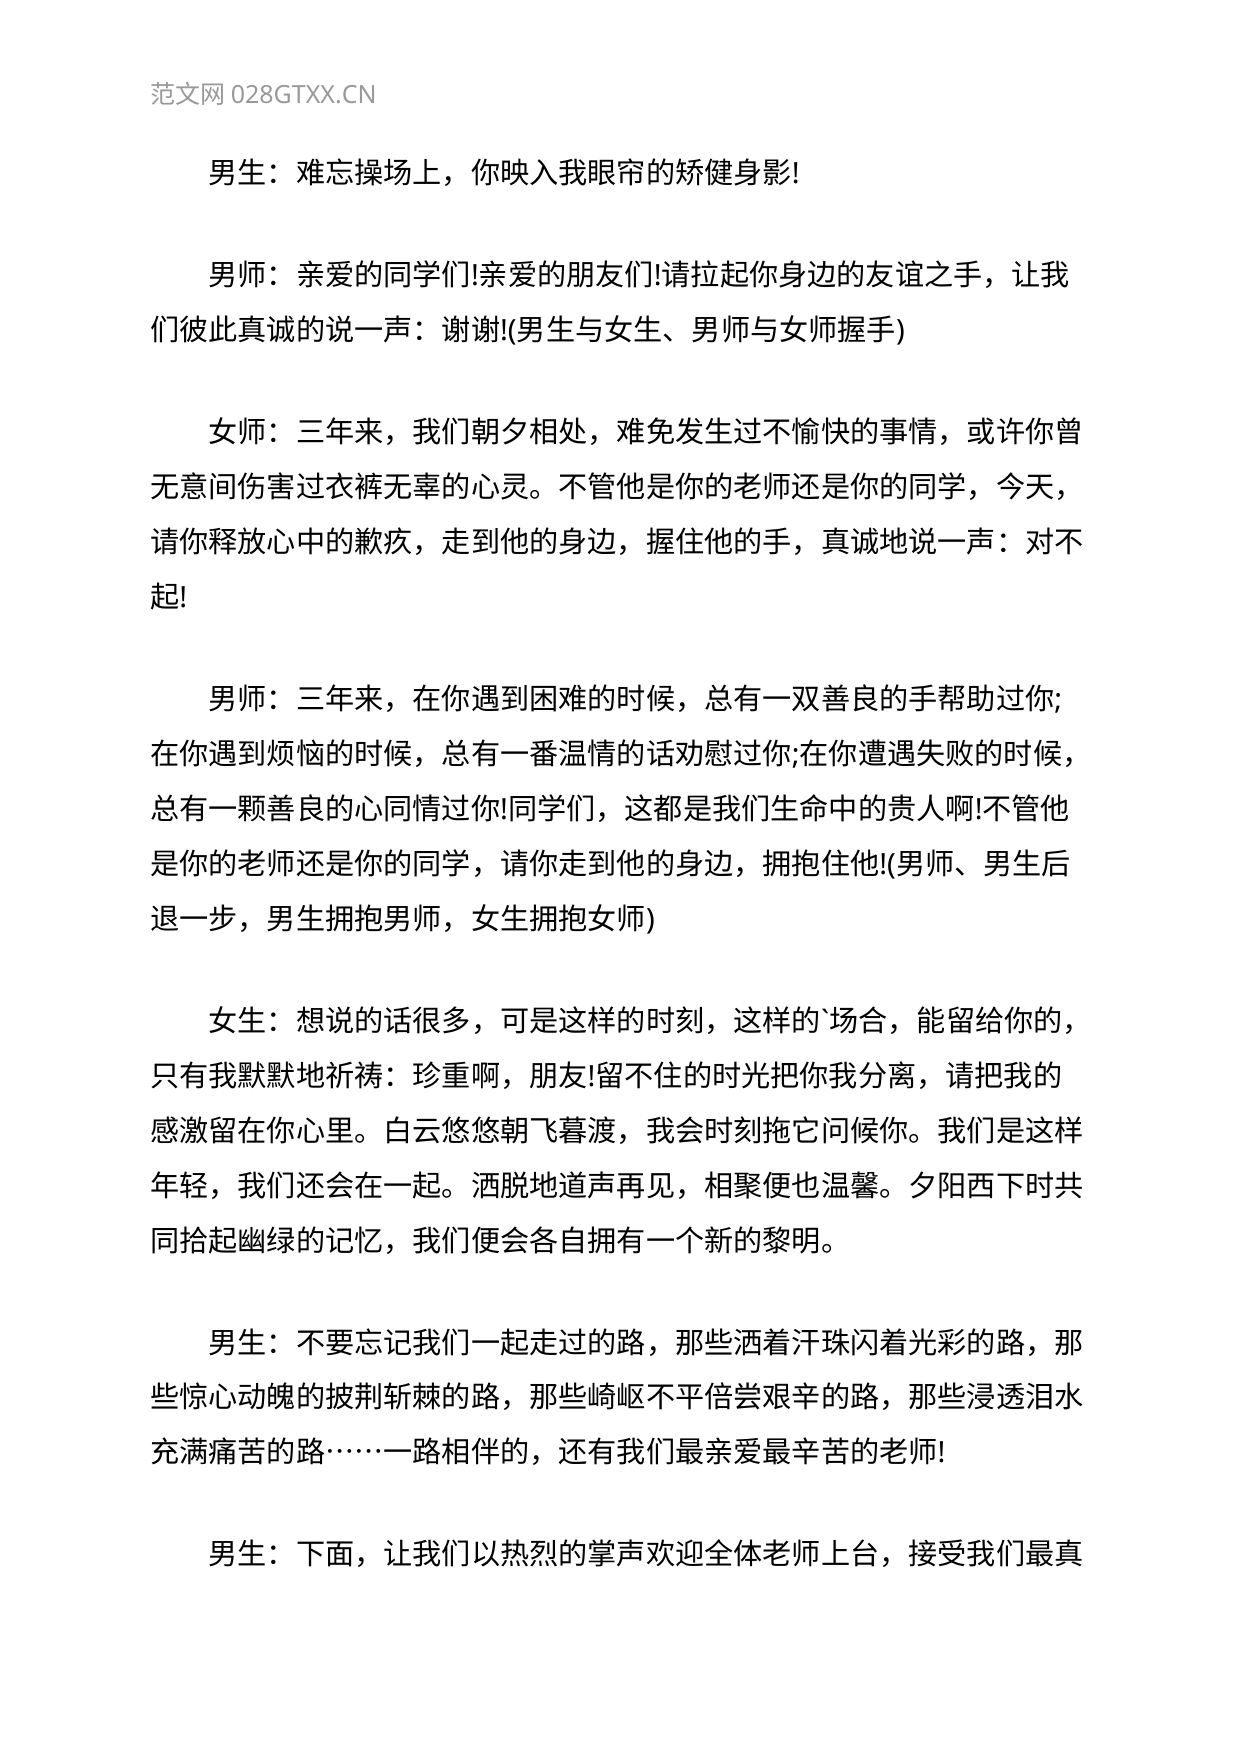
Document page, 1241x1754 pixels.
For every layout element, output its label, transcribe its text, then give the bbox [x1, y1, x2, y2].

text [150, 1531, 1090, 1573]
text 男师：三年来，在你遇到困难的时候，总有一双善良的手帮助过你;在你遇到烦恼的时候，总有一番温情的话劝慰过你;在你遭遇失败的时候，总有一颗善良的心同情过你!同学们，这都是我们生命中的贵人啊!不管他是你的老师还是你的同学，请你走到他的身边，拥抱住他!(男师、男生后退一步，男生拥抱男师，女生拥抱女师) [150, 676, 1090, 938]
text 女生：想说的话很多，可是这样的时刻，这样的`场合，能留给你的，只有我默默地祈祷：珍重啊，朋友!留不住的时光把你我分离，请把我的感激留在你心里。白云悠悠朝飞暮渡，我会时刻拖它问候你。我们是这样年轻，我们还会在一起。洒脱地道声再见，相聚便也温馨。夕阳西下时共同拾起幽绿的记忆，我们便会各自拥有一个新的黎明。 [150, 998, 1090, 1260]
text 男生：不要忘记我们一起走过的路，那些洒着汗珠闪着光彩的路，那些惊心动魄的披荆斩棘的路，那些崎岖不平倍尝艰辛的路，那些浸透泪水充满痛苦的路……一路相伴的，还有我们最亲爱最辛苦的老师! [150, 1319, 1090, 1471]
text 男师：亲爱的同学们!亲爱的朋友们!请拉起你身边的友谊之手，让我们彼此真诚的说一声：谢谢!(男生与女生、男师与女师握手) [150, 252, 1090, 349]
text 男生：难忘操场上，你映入我眼帘的矫健身影! [150, 150, 1090, 192]
text 女师：三年来，我们朝夕相处，难免发生过不愉快的事情，或许你曾无意间伤害过衣裤无辜的心灵。不管他是你的老师还是你的同学，今天，请你释放心中的歉疚，走到他的身边，握住他的手，真诚地说一声：对不起! [150, 409, 1090, 616]
